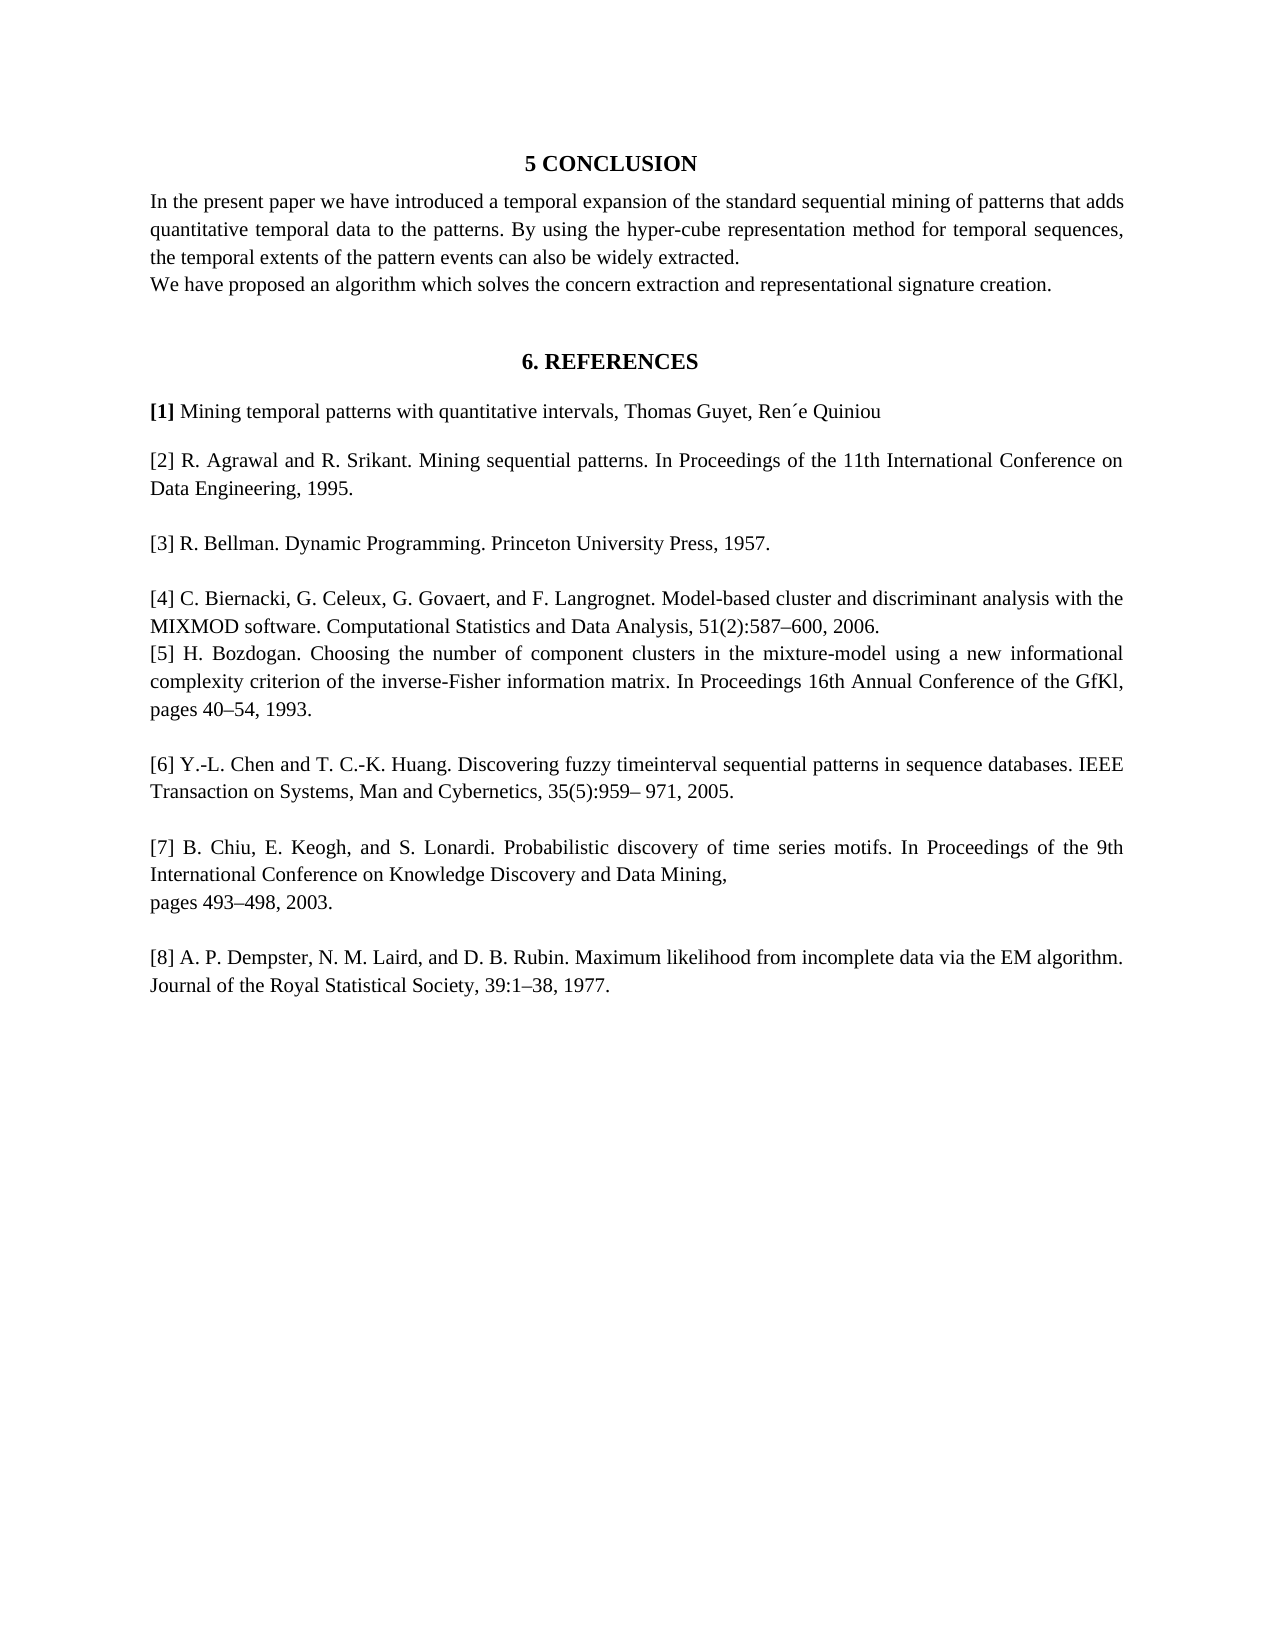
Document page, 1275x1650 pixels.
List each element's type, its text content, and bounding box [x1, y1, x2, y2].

text In the present paper we have introduced a temporal expansion of the standard sequential mining of patterns that adds quantitative temporal data to the patterns. By using the hyper-cube representation method for temporal sequences, the temporal extents of the pattern events can also be widely extracted. [150, 189, 1125, 269]
text [7] B. Chiu, E. Keogh, and S. Lonardi. Probabilistic discovery of time series motifs. In Proceedings of the 9th International Conference on Knowledge Discovery and Data Mining, [150, 834, 1125, 886]
text [8] A. P. Dempster, N. M. Laird, and D. B. Rubin. Maximum likelihood from incomplete data via the EM algorithm. Journal of the Royal Statistical Society, 39:1–38, 1977. [150, 945, 1125, 997]
text 5 CONCLUSION [187, 150, 1125, 176]
text [6] Y.-L. Chen and T. C.-K. Huang. Discovering fuzzy timeinterval sequential patterns in sequence databases. IEEE Transaction on Systems, Man and Cybernetics, 35(5):959– 971, 2005. [150, 752, 1125, 803]
text [2] R. Agrawal and R. Srikant. Mining sequential patterns. In Proceedings of the 11th International Conference on Data Engineering, 1995. [150, 448, 1125, 500]
text [3] R. Bellman. Dynamic Programming. Princeton University Press, 1957. [150, 531, 1125, 555]
text 6. REFERENCES [150, 348, 1125, 374]
text [5] H. Bozdogan. Choosing the number of component clusters in the mixture-model using a new informational complexity criterion of the inverse-Fisher information matrix. In Proceedings 16th Annual Conference of the GfKl, pages 40–54, 1993. [150, 641, 1125, 721]
text pages 493–498, 2003. [150, 890, 1125, 914]
text We have proposed an algorithm which solves the concern extraction and representational signature creation. [150, 272, 1125, 296]
text [4] C. Biernacki, G. Celeux, G. Govaert, and F. Langrognet. Model-based cluster and discriminant analysis with the MIXMOD software. Computational Statistics and Data Analysis, 51(2):587–600, 2006. [150, 586, 1125, 638]
text [1] Mining temporal patterns with quantitative intervals, Thomas Guyet, Ren´e Quiniou [150, 399, 1125, 423]
